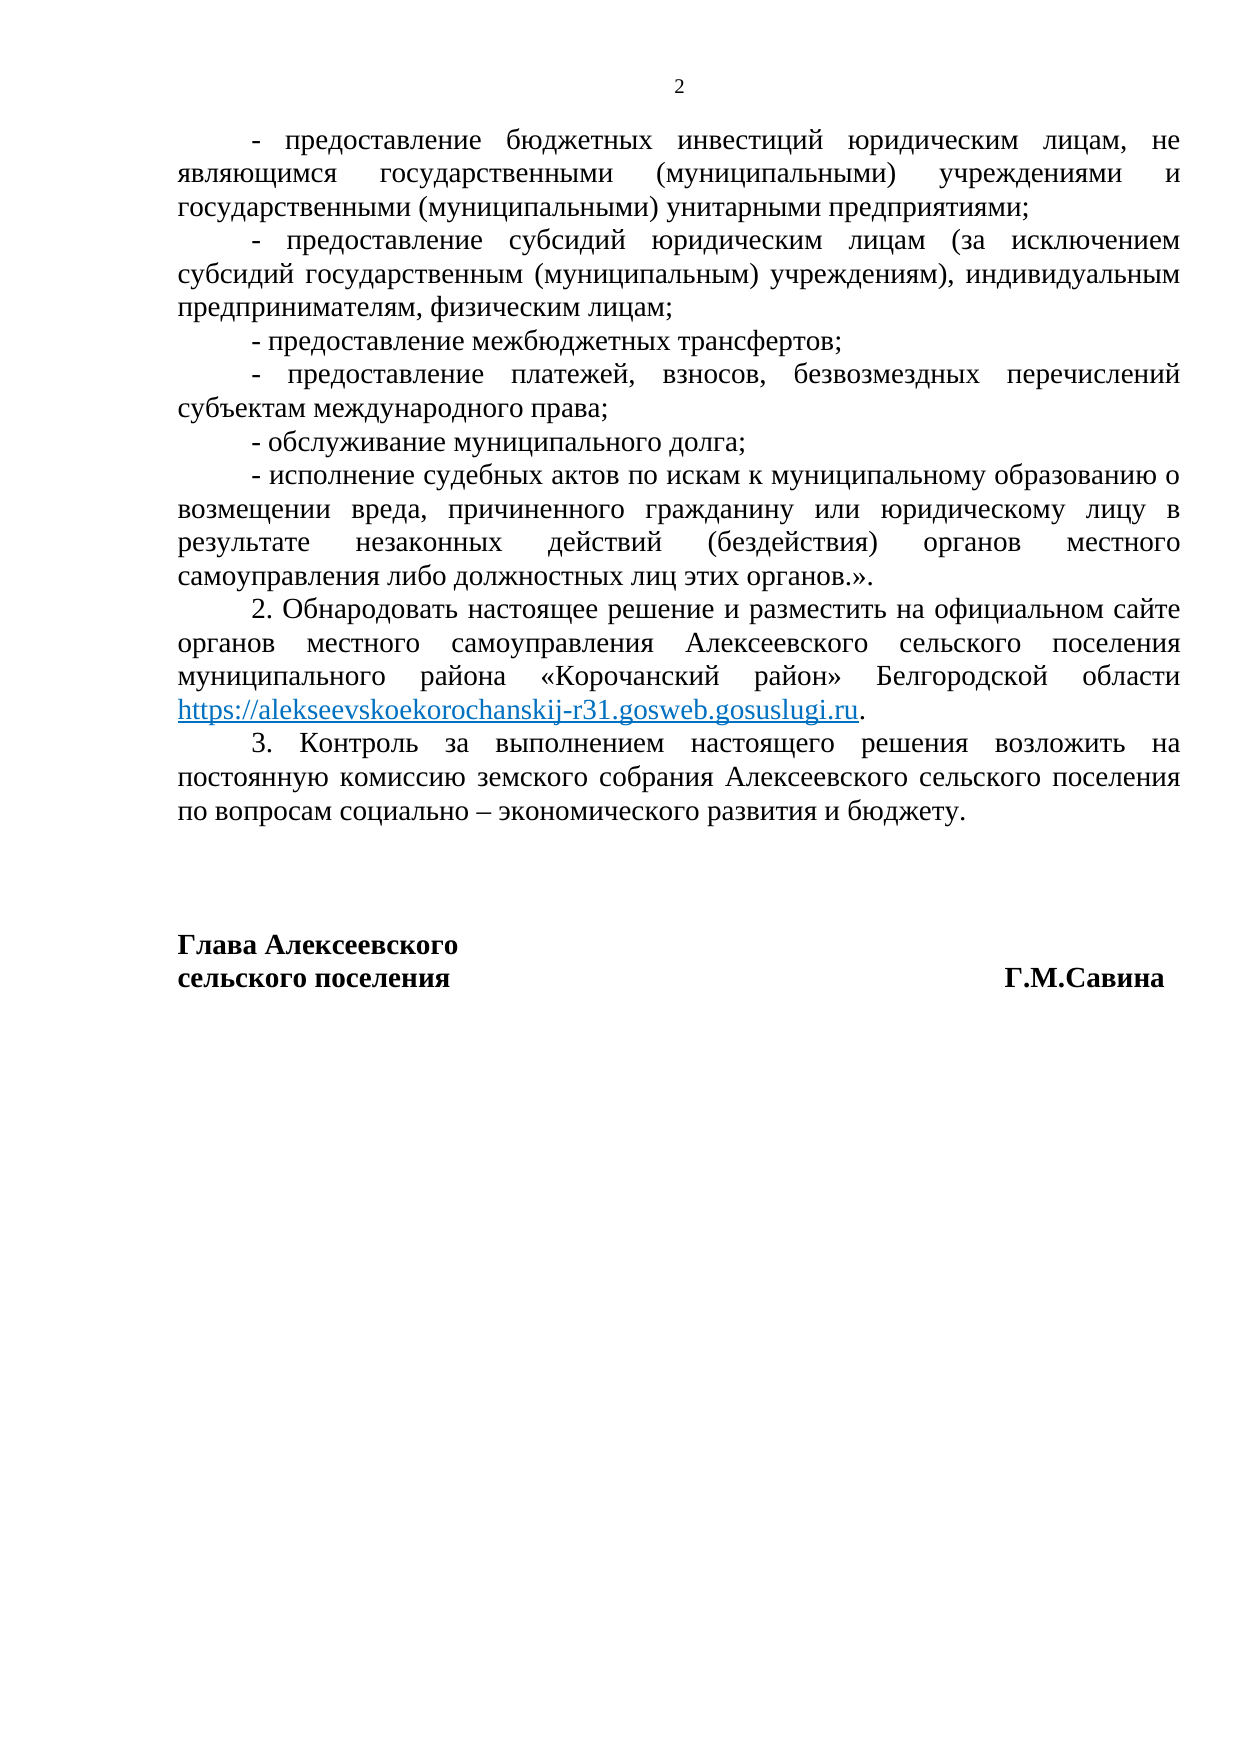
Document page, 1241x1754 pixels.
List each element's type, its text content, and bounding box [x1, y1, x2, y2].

text - предоставление бюджетных инвестиций юридическим лицам, не являющимся государственными (муниципальными) учреждениями и государственными (муниципальными) унитарными предприятиями; [177, 122, 1181, 222]
text Глава Алексеевского [177, 927, 1181, 960]
text - предоставление платежей, взносов, безвозмездных перечислений субъектам международного права; [177, 357, 1181, 424]
text сельского поселения Г.М.Савина [177, 960, 1181, 994]
text - обслуживание муниципального долга; [177, 424, 1181, 457]
text - предоставление межбюджетных трансфертов; [177, 323, 1181, 357]
text - исполнение судебных актов по искам к муниципальному образованию о возмещении вреда, причиненного гражданину или юридическому лицу в результате незаконных действий (бездействия) органов местного самоуправления либо должностных лиц этих органов.». [177, 457, 1181, 591]
text 2. Обнародовать настоящее решение и разместить на официальном сайте органов местного самоуправления Алексеевского сельского поселения муниципального района «Корочанский район» Белгородской области https://alekseevskoekorochanskij-r31.gosweb.gosuslugi.ru. [177, 591, 1181, 726]
text - предоставление субсидий юридическим лицам (за исключением субсидий государственным (муниципальным) учреждениям), индивидуальным предпринимателям, физическим лицам; [177, 222, 1181, 323]
text 3. Контроль за выполнением настоящего решения возложить на постоянную комиссию земского собрания Алексеевского сельского поселения по вопросам социально – экономического развития и бюджету. [177, 726, 1181, 826]
